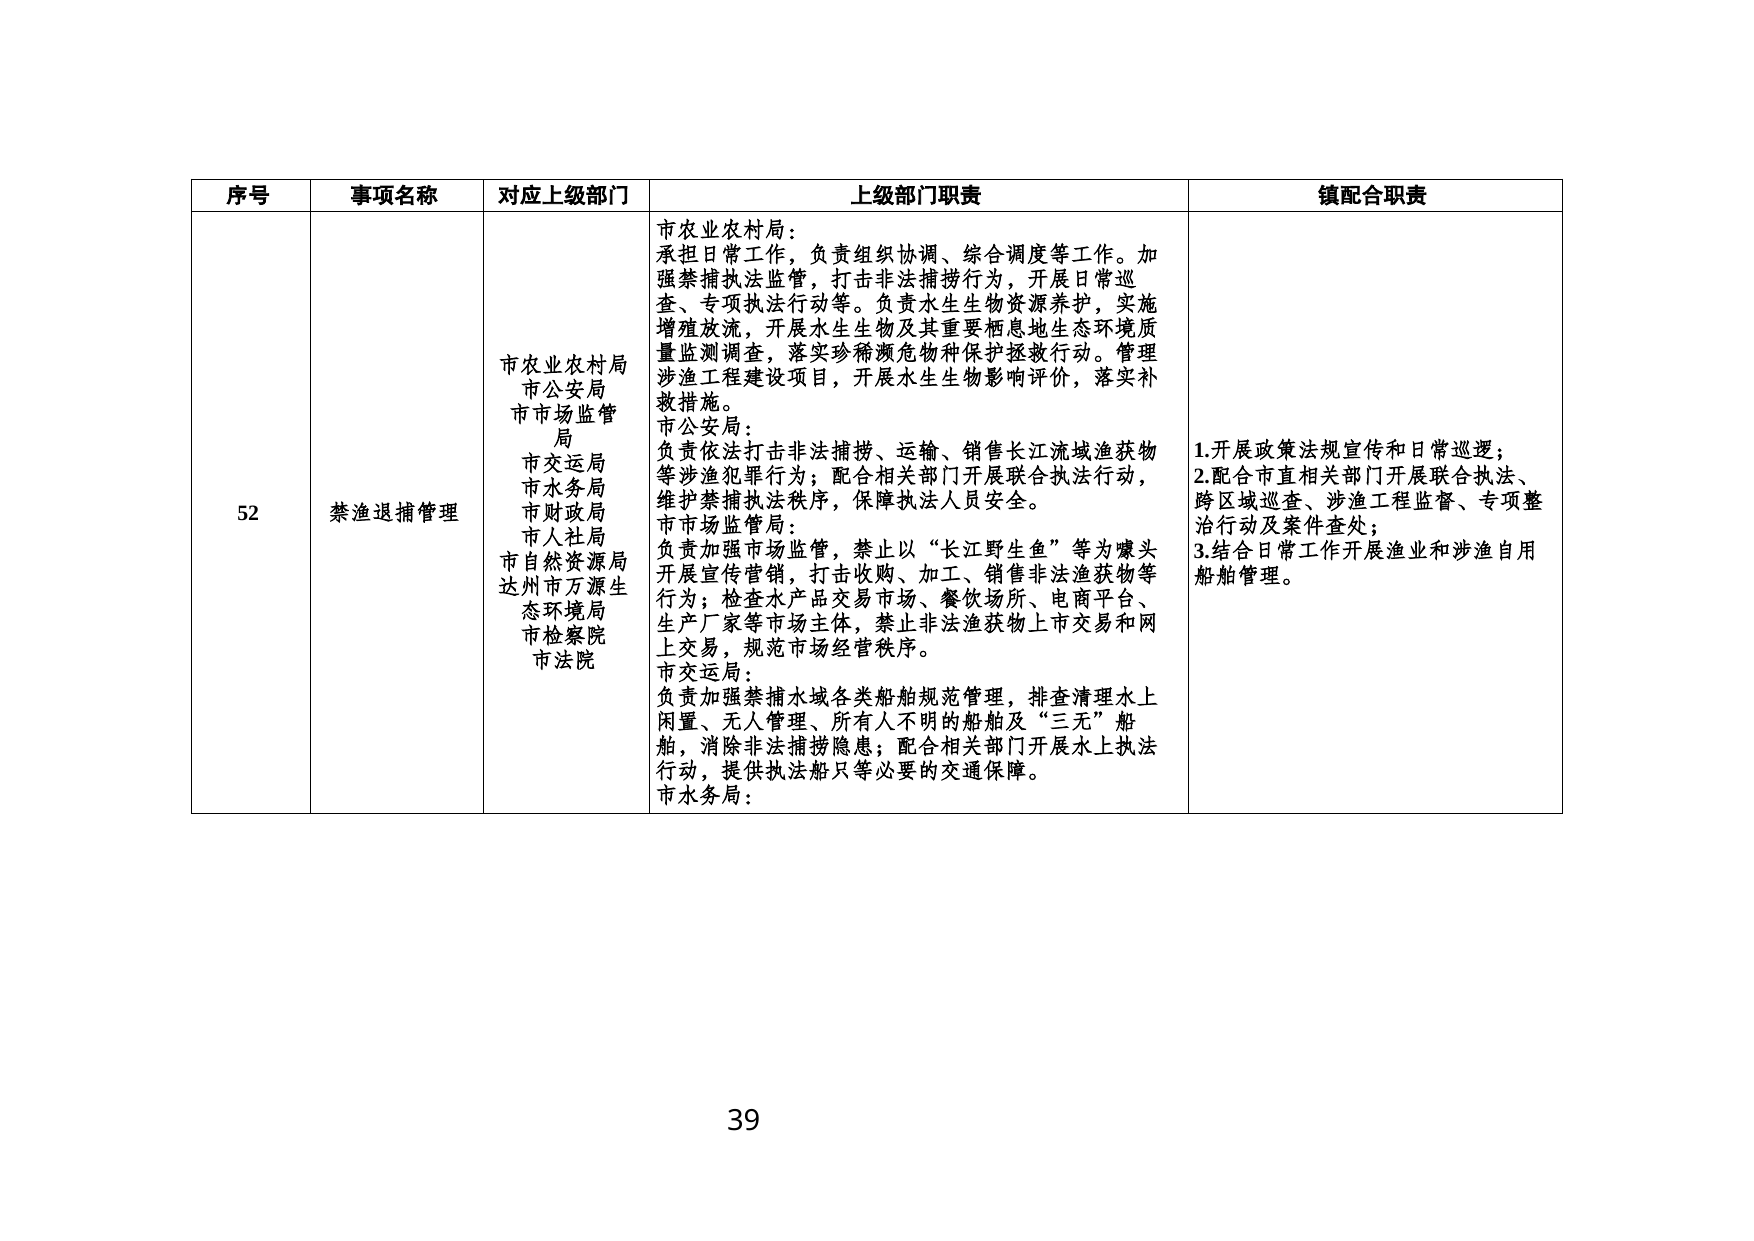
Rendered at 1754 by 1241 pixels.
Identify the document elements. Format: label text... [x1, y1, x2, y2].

table_cell 禁渔退捕管理 [311, 212, 483, 813]
table_cell 市农业农村局 市公安局 市市场监管 局 市交运局 市水务局 市财政局 市人社局 市自然资源局 达州市万源生态环境局 市检察院 市法院 [484, 212, 649, 813]
table_cell 1.开展政策法规宣传和日常巡逻； 2.配合市直相关部门开展联合执法、跨区域巡查、涉渔工程监督、专项整治行动及案件查处； 3.结合日常工作开展渔业和涉渔自用船舶管理。 [1189, 212, 1562, 813]
table_header 事项名称 [311, 180, 483, 211]
table_header 对应上级部门 [484, 180, 649, 211]
table_cell 市农业农村局： 承担日常工作，负责组织协调、综合调度等工作。加强禁捕执法监管，打击非法捕捞行为，开展日常巡查、专项执法行动等。负责水生生物资源养护，实施增殖放流，开展水生生物及其重要栖息地生态环境质量监测调查，落实珍稀濒危物种保护拯救行动。管理涉渔工程建设项目，开展水生生物影响评价，落实补救措施。 市公安局： 负责依法打击非法捕捞、运输、销售长江流域渔获物等涉渔犯罪行为；配合相关部门开展联合执法行动，维护禁捕执法秩序，保障执法人员安全。 市市场监管局： 负责加强市场监管，禁止以“长江野生鱼”等为噱头开展宣传营销，打击收购、加工、销售非法渔获物等行为；检查水产品交易市场、餐饮场所、电商平台、生产厂家等市场主体，禁止非法渔获物上市交易和网上交易，规范市场经营秩序。 市交运局： 负责加强禁捕水域各类船舶规范管理，排查清理水上闲置、无人管理、所有人不明的船舶及“三无”船舶，消除非法捕捞隐患；配合相关部门开展水上执法行动，提供执法船只等必要的交通保障。 市水务局： 负责加强涉渔水利工程监管，督促落实水生生物保护措施，在水利工程建设和运行中充分考虑对渔业资源和生态环境的影响；配合开展非法捕捞行为打击和水域生态保护等工作，将禁捕工作纳入河湖长制管理内容，协同推进禁捕工作落实。 市人社局： 负责落实退捕渔民就业创业扶持政策，组织开展职业技能培训，引导退捕渔民转产转业，促进其就业创业；做好退捕渔民社会保障工作，确保符合条件的退捕渔民按规定参加基本养老保险、医疗保险等社会保险，保障其基本生活。 市自然资源局： 负责统筹协调长江流域自然资源保护与利用，在国土空间规划中充分考虑禁捕工作需求，保障水生生物重要栖息地等生态空间，指导乡镇做好退捕渔民安置用地保障等工作，支持渔业资源养护和生态修复项目建设。 达州市万源生态环境局： 负责加强长江流域生态环境监测和评估，将禁捕工作纳入生态环境保护目标考核体系，推动水域生态环境质量持续改善。查处涉渔环境污染违法行为，加强对涉渔建设项目环境影响评价审批和监管，防止因环境污染对渔业资源和生态环境造成破坏。 市检察院、市法院： 负责禁渔退捕相关案件的行政、民事、刑事审判、刑事检察、法律监督、公益诉讼和法律法规宣传教育。 [650, 212, 1188, 813]
table_cell 52 [192, 212, 310, 813]
table_header 镇配合职责 [1189, 180, 1562, 211]
table_header 序号 [192, 180, 310, 211]
table_header 上级部门职责 [650, 180, 1188, 211]
